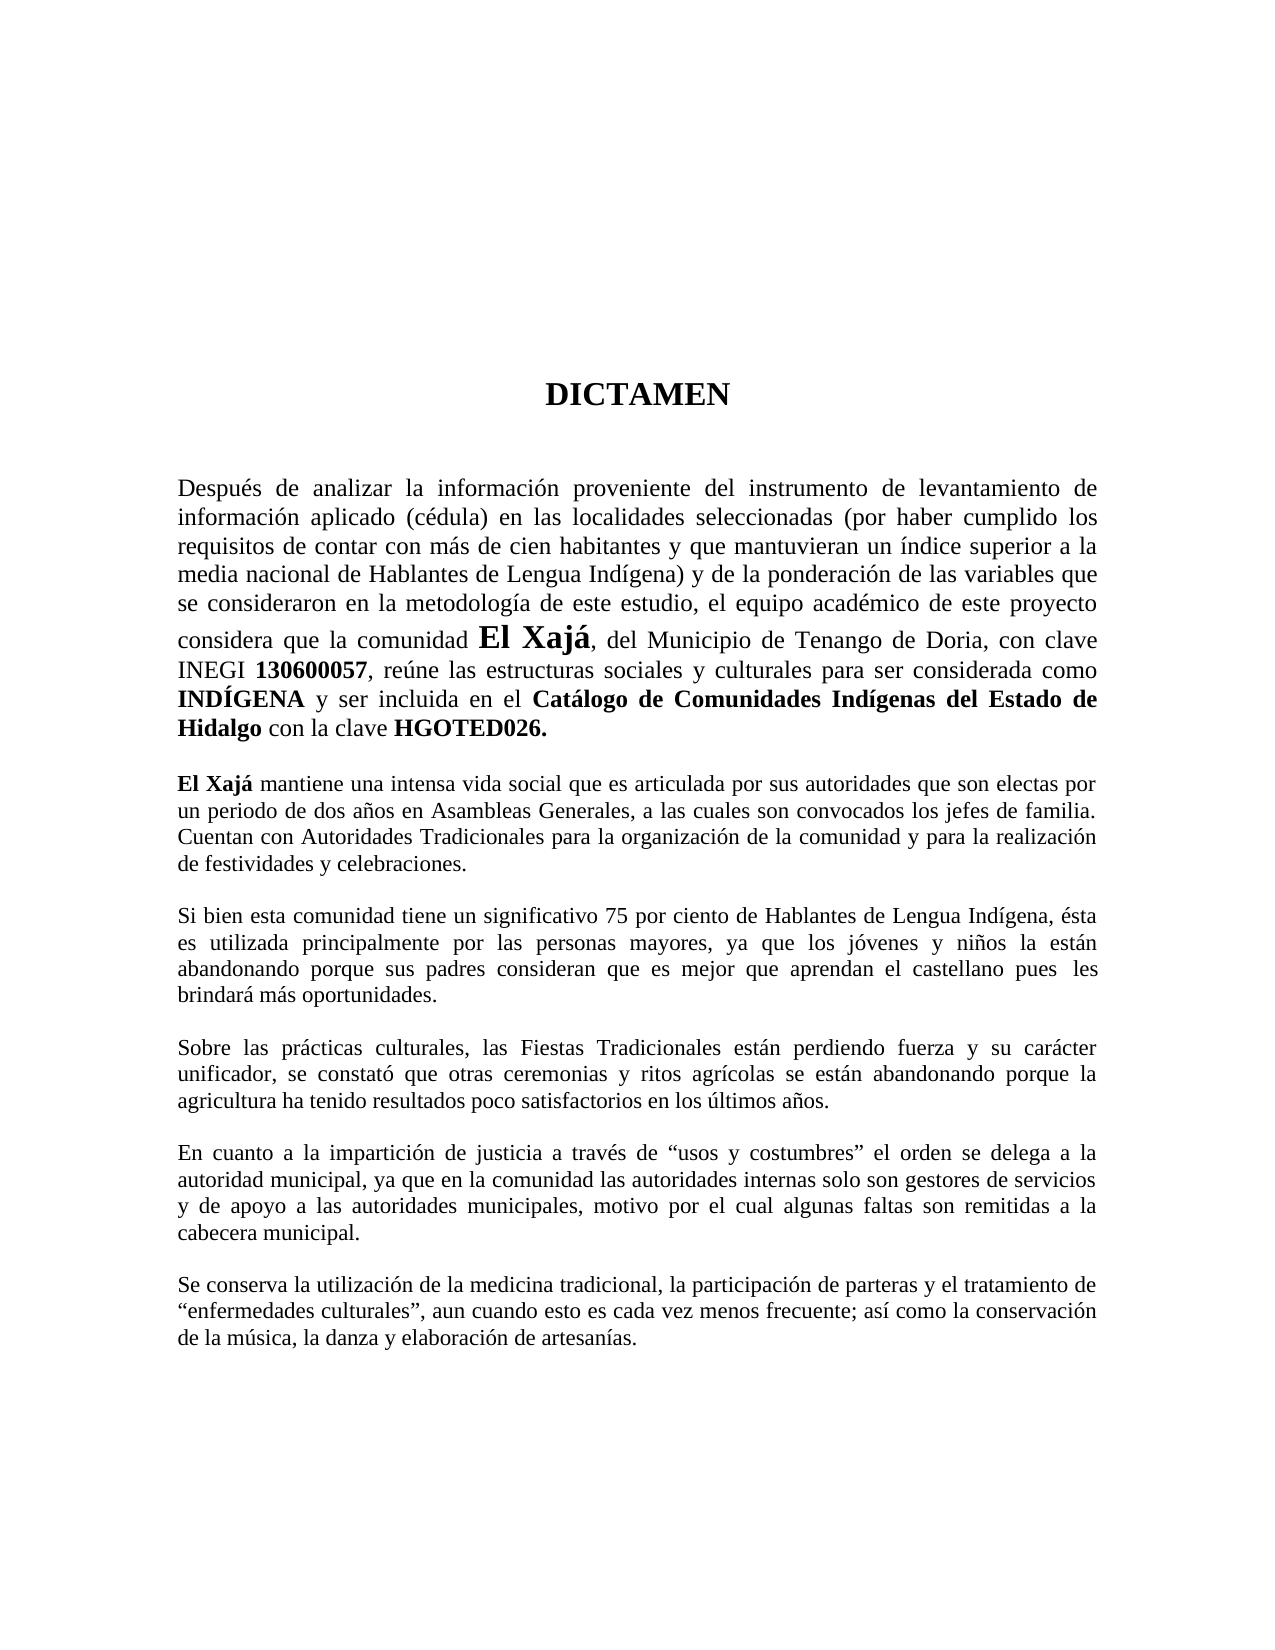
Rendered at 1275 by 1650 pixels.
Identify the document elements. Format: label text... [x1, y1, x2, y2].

text DICTAMEN [514, 374, 761, 412]
subtitle Después de analizar la información proveniente del instrumento de levantamiento de información aplicado (cédula) en las localidades seleccionadas (por haber cumplido los requisitos de contar con más de cien habitantes y que mantuvieran un índice superior a la media nacional de Hablantes de Lengua Indígena) y de la ponderación de las variables que se consideraron en la metodología de este estudio, el equipo académico de este proyecto considera que la comunidad El Xajá, del Municipio de Tenango de Doria, con clave INEGI 130600057, reúne las estructuras sociales y culturales para ser considerada como INDÍGENA y ser incluida en el Catálogo de Comunidades Indígenas del Estado de Hidalgo con la clave HGOTED026. [177, 473, 1098, 742]
text Se conserva la utilización de la medicina tradicional, la participación de parteras y el tratamiento de “enfermedades culturales”, aun cuando esto es cada vez menos frecuente; así como la conservación de la música, la danza y elaboración de artesanías. [177, 1271, 1098, 1350]
text El Xajá mantiene una intensa vida social que es articulada por sus autoridades que son electas por un periodo de dos años en Asambleas Generales, a las cuales son convocados los jefes de familia. Cuentan con Autoridades Tradicionales para la organización de la comunidad y para la realización de festividades y celebraciones. [177, 771, 1098, 876]
text Si bien esta comunidad tiene un significativo 75 por ciento de Hablantes de Lengua Indígena, ésta es utilizada principalmente por las personas mayores, ya que los jóvenes y niños la están abandonando porque sus padres consideran que es mejor que aprendan el castellano pues les brindará más oportunidades. [177, 902, 1098, 1008]
text En cuanto a la impartición de justicia a través de “usos y costumbres” el orden se delega a la autoridad municipal, ya que en la comunidad las autoridades internas solo son gestores de servicios y de apoyo a las autoridades municipales, motivo por el cual algunas faltas son remitidas a la cabecera municipal. [177, 1139, 1098, 1245]
text Sobre las prácticas culturales, las Fiestas Tradicionales están perdiendo fuerza y su carácter unificador, se constató que otras ceremonias y ritos agrícolas se están abandonando porque la agricultura ha tenido resultados poco satisfactorios en los últimos años. [177, 1034, 1098, 1113]
